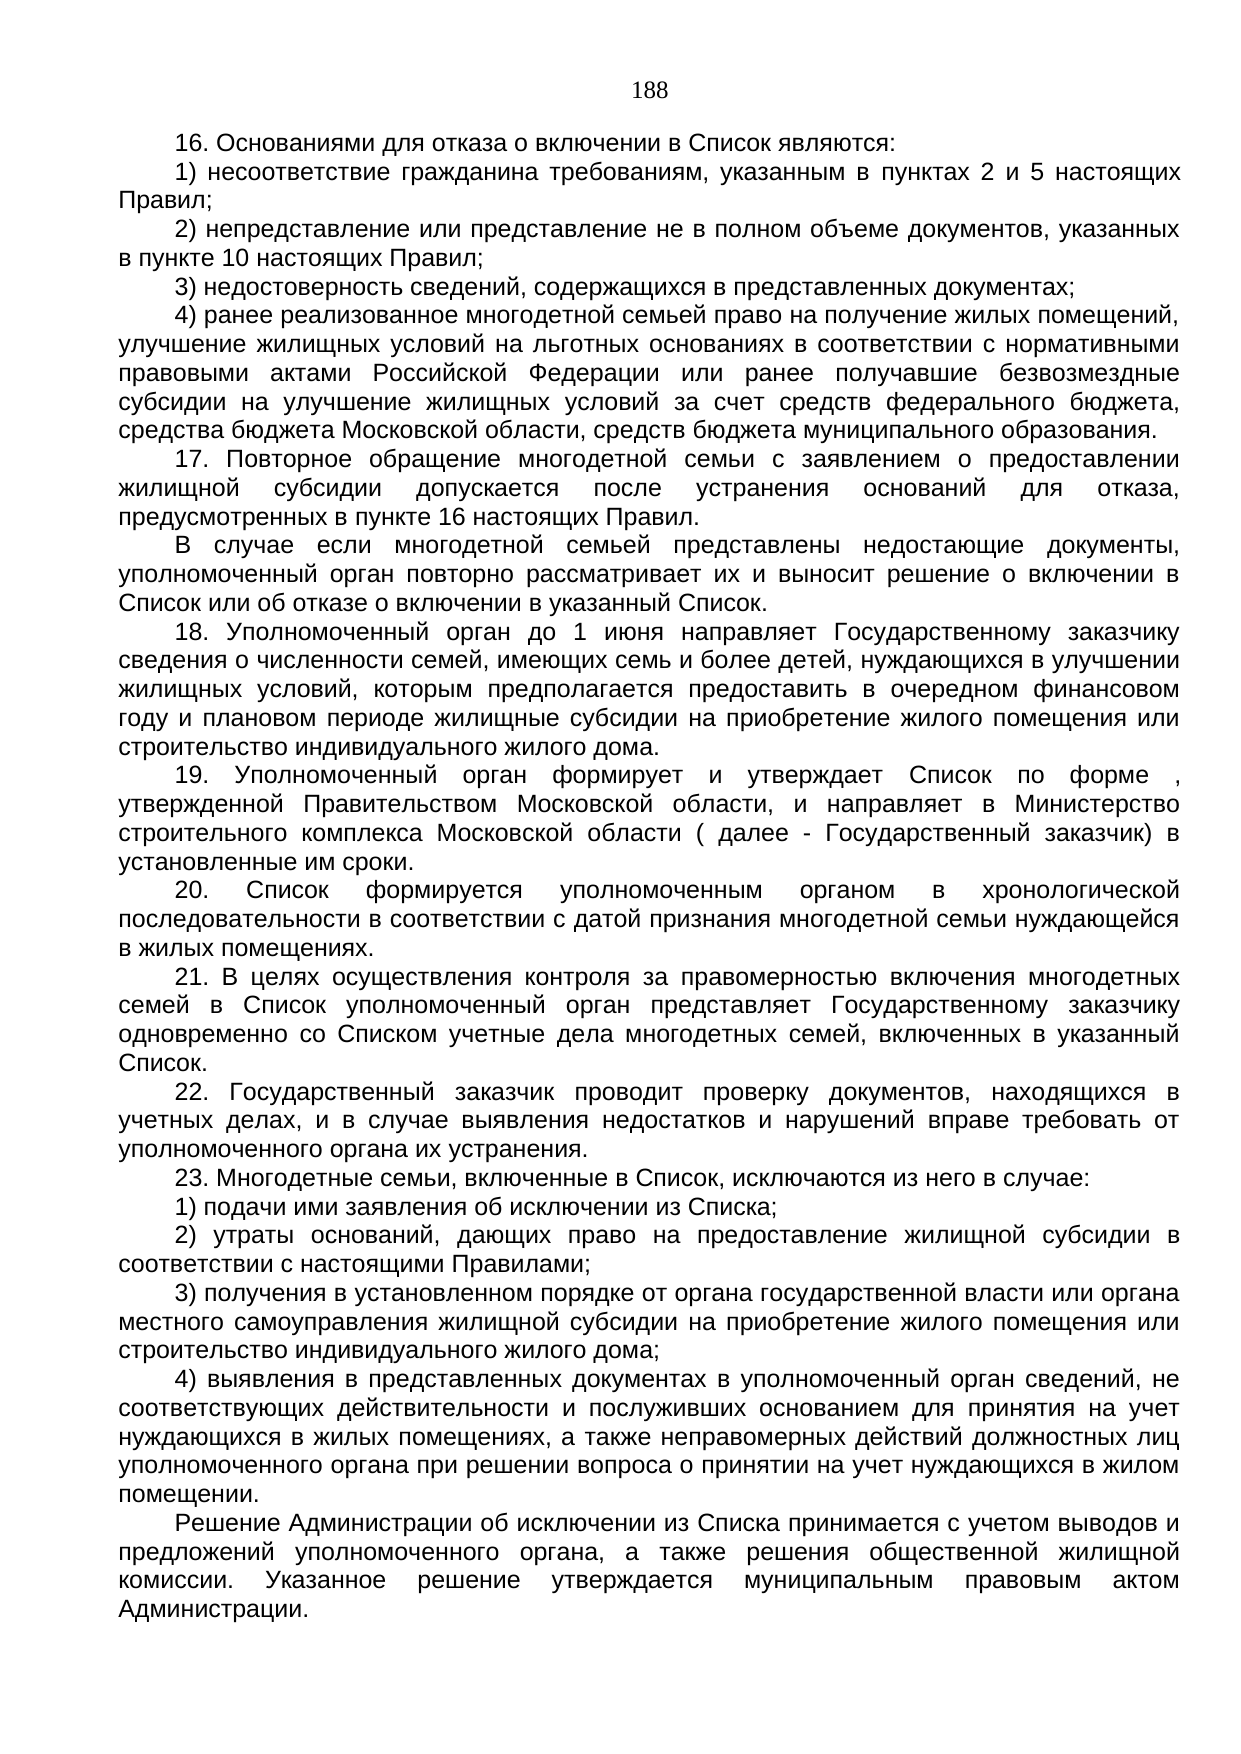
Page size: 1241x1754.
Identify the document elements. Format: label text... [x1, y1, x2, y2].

text 1) несоответствие гражданина требованиям, указанным в пунктах 2 и 5 настоящих Правил; [118, 156, 1181, 214]
text 3) недостоверность сведений, содержащихся в представленных документах; [118, 271, 1181, 300]
text 2) утраты оснований, дающих право на предоставление жилищной субсидии в соответствии с настоящими Правилами; [118, 1220, 1181, 1278]
text 18. Уполномоченный орган до 1 июня направляет Государственному заказчику сведения о численности семей, имеющих семь и более детей, нуждающихся в улучшении жилищных условий, которым предполагается предоставить в очередном финансовом году и плановом периоде жилищные субсидии на приобретение жилого помещения или строительство индивидуального жилого дома. [118, 616, 1181, 760]
text 19. Уполномоченный орган формирует и утверждает Список по форме , утвержденной Правительством Московской области, и направляет в Министерство строительного комплекса Московской области ( далее - Государственный заказчик) в установленные им сроки. [118, 760, 1181, 875]
text 16. Основаниями для отказа о включении в Список являются: [118, 128, 1181, 156]
text 3) получения в установленном порядке от органа государственной власти или органа местного самоуправления жилищной субсидии на приобретение жилого помещения или строительство индивидуального жилого дома; [118, 1278, 1181, 1364]
text 4) выявления в представленных документах в уполномоченный орган сведений, не соответствующих действительности и послуживших основанием для принятия на учет нуждающихся в жилых помещениях, а также неправомерных действий должностных лиц уполномоченного органа при решении вопроса о принятии на учет нуждающихся в жилом помещении. [118, 1364, 1181, 1508]
text 22. Государственный заказчик проводит проверку документов, находящихся в учетных делах, и в случае выявления недостатков и нарушений вправе требовать от уполномоченного органа их устранения. [118, 1076, 1181, 1163]
text Решение Администрации об исключении из Списка принимается с учетом выводов и предложений уполномоченного органа, а также решения общественной жилищной комиссии. Указанное решение утверждается муниципальным правовым актом Администрации. [118, 1508, 1181, 1623]
text 17. Повторное обращение многодетной семьи с заявлением о предоставлении жилищной субсидии допускается после устранения оснований для отказа, предусмотренных в пункте 16 настоящих Правил. [118, 444, 1181, 530]
text 1) подачи ими заявления об исключении из Списка; [118, 1191, 1181, 1220]
text 4) ранее реализованное многодетной семьей право на получение жилых помещений, улучшение жилищных условий на льготных основаниях в соответствии с нормативными правовыми актами Российской Федерации или ранее получавшие безвозмездные субсидии на улучшение жилищных условий за счет средств федерального бюджета, средства бюджета Московской области, средств бюджета муниципального образования. [118, 300, 1181, 444]
text 23. Многодетные семьи, включенные в Список, исключаются из него в случае: [118, 1163, 1181, 1191]
text В случае если многодетной семьей представлены недостающие документы, уполномоченный орган повторно рассматривает их и выносит решение о включении в Список или об отказе о включении в указанный Список. [118, 530, 1181, 616]
text 21. В целях осуществления контроля за правомерностью включения многодетных семей в Список уполномоченный орган представляет Государственному заказчику одновременно со Списком учетные дела многодетных семей, включенных в указанный Список. [118, 961, 1181, 1076]
text 20. Список формируется уполномоченным органом в хронологической последовательности в соответствии с датой признания многодетной семьи нуждающейся в жилых помещениях. [118, 875, 1181, 961]
text 2) непредставление или представление не в полном объеме документов, указанных в пункте 10 настоящих Правил; [118, 214, 1181, 271]
